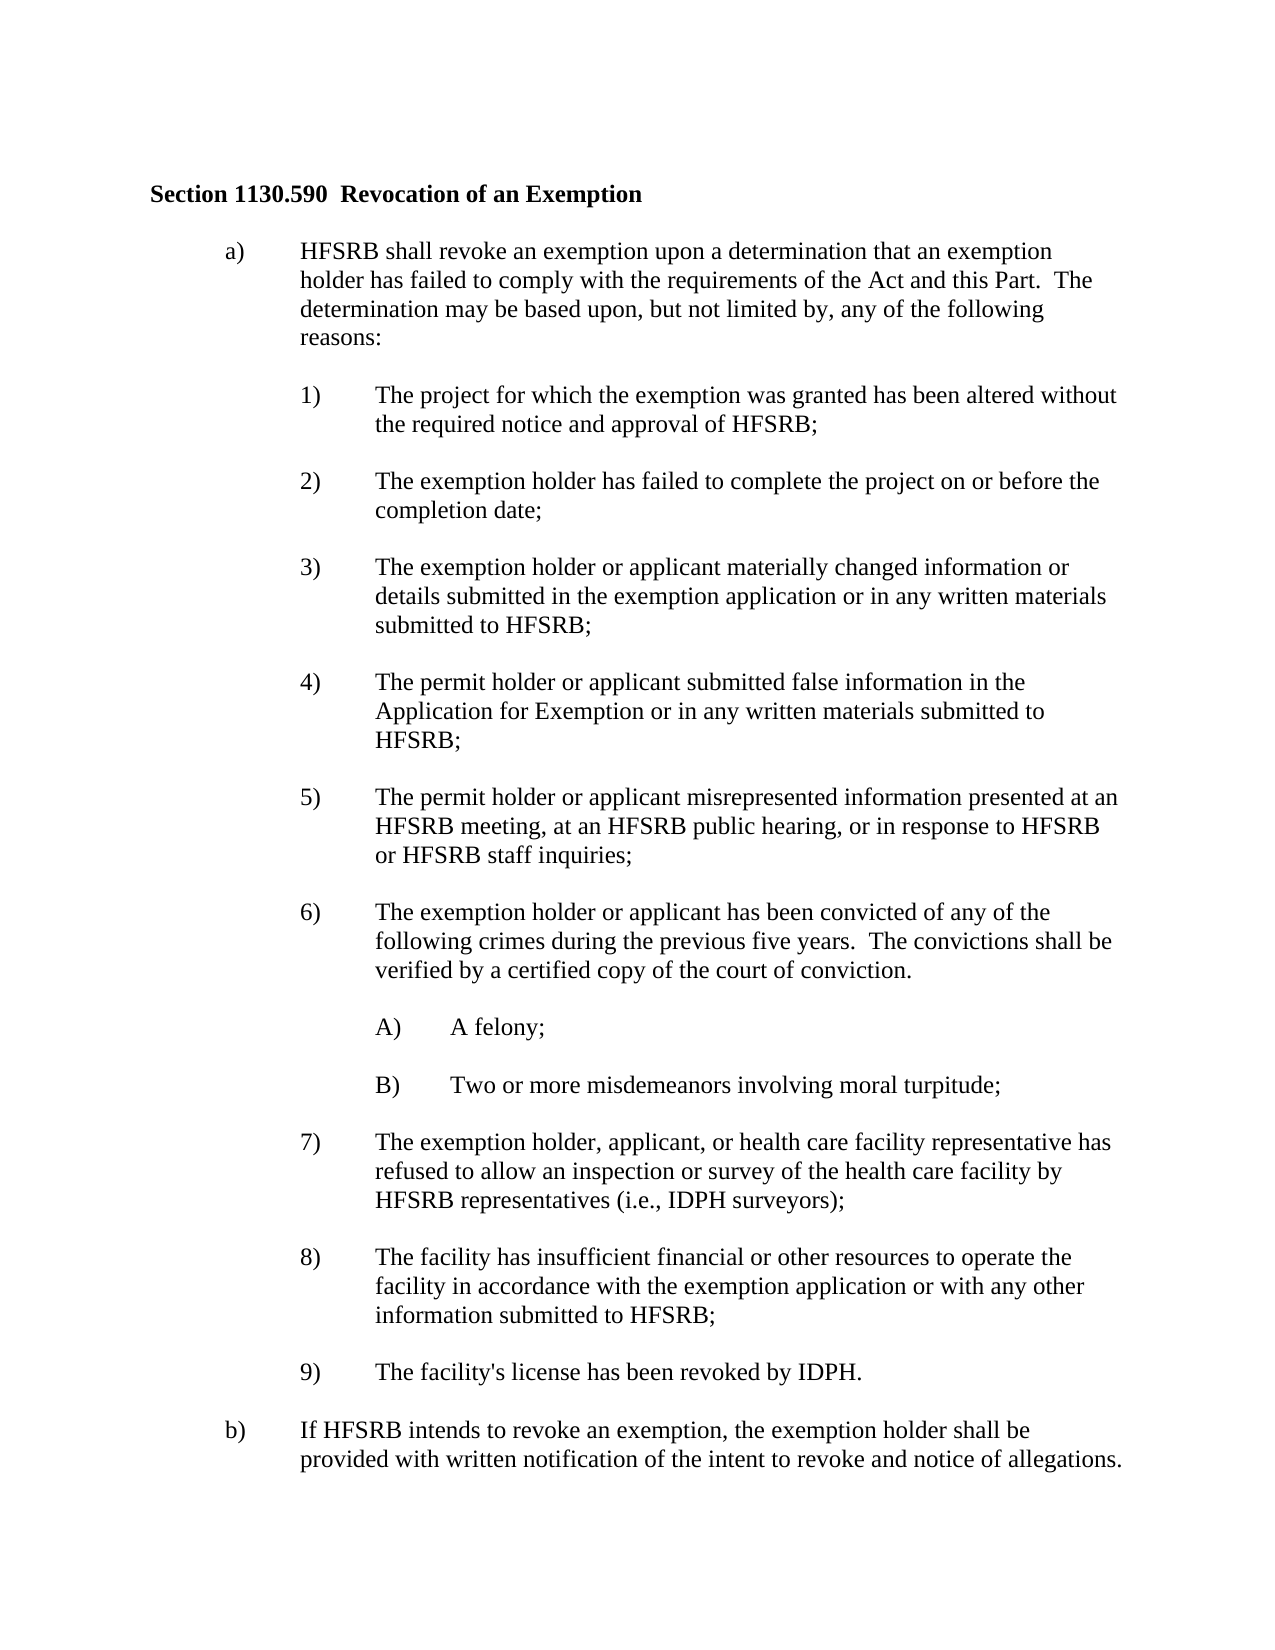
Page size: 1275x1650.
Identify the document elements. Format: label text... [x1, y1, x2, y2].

text 2) The exemption holder has failed to complete the project on or before the completion date; [300, 466, 1125, 524]
text 3) The exemption holder or applicant materially changed information or details submitted in the exemption application or in any written materials submitted to HFSRB; [300, 552, 1125, 639]
text 1) The project for which the exemption was granted has been altered without the required notice and approval of HFSRB; [300, 380, 1125, 437]
text a) HFSRB shall revoke an exemption upon a determination that an exemption holder has failed to comply with the requirements of the Act and this Part. The determination may be based upon, but not limited by, any of the following reasons: [225, 236, 1125, 351]
text 5) The permit holder or applicant misrepresented information presented at an HFSRB meeting, at an HFSRB public hearing, or in response to HFSRB or HFSRB staff inquiries; [300, 782, 1125, 869]
text Section 1130.590 Revocation of an Exemption [150, 179, 1125, 207]
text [225, 1415, 1125, 1472]
text 9) The facility's license has been revoked by IDPH. [300, 1357, 1125, 1386]
text 7) The exemption holder, applicant, or health care facility representative has refused to allow an inspection or survey of the health care facility by HFSRB representatives (i.e., IDPH surveyors); [300, 1127, 1125, 1214]
text 4) The permit holder or applicant submitted false information in the Application for Exemption or in any written materials submitted to HFSRB; [300, 667, 1125, 754]
text 6) The exemption holder or applicant has been convicted of any of the following crimes during the previous five years. The convictions shall be verified by a certified copy of the court of conviction. [300, 897, 1125, 984]
text A) A felony; [375, 1012, 1125, 1041]
text 8) The facility has insufficient financial or other resources to operate the facility in accordance with the exemption application or with any other information submitted to HFSRB; [300, 1242, 1125, 1329]
text B) Two or more misdemeanors involving moral turpitude; [375, 1070, 1125, 1099]
